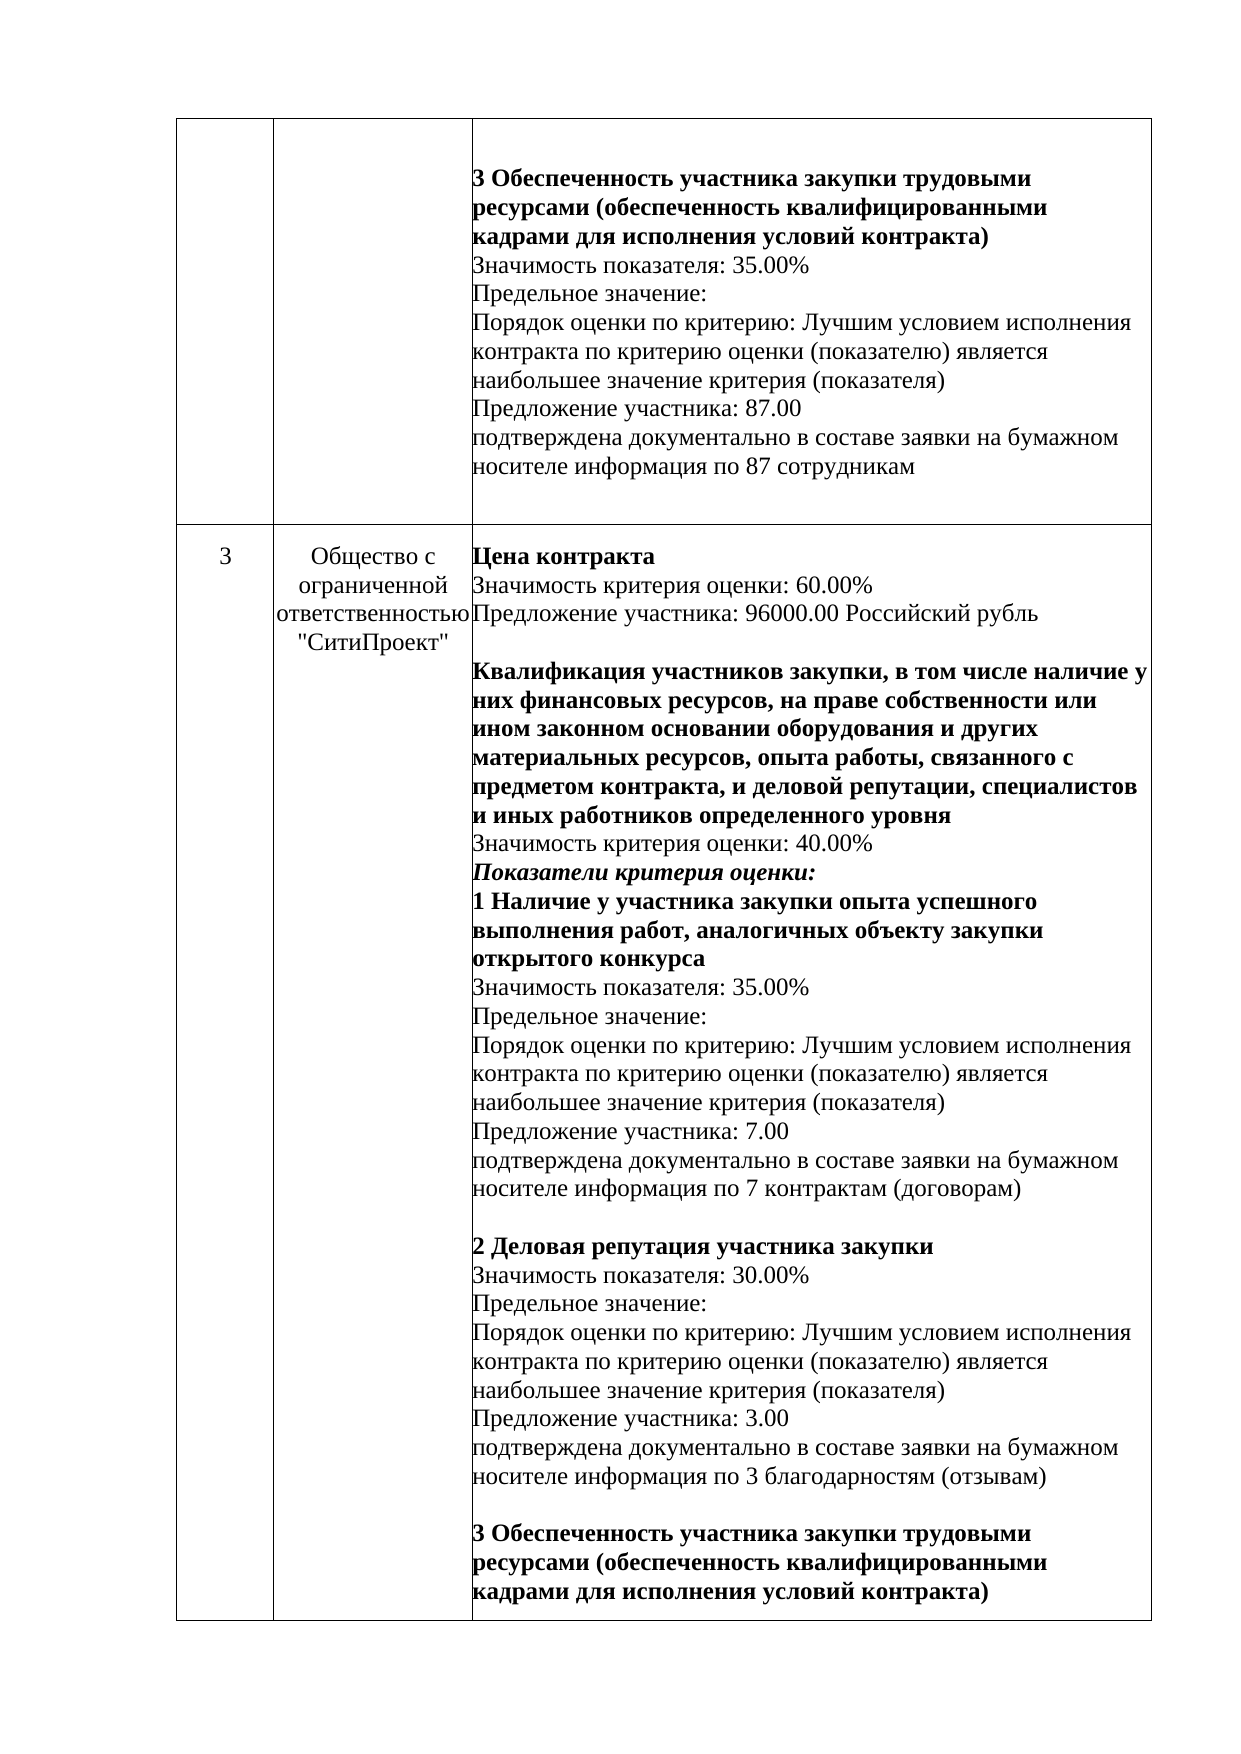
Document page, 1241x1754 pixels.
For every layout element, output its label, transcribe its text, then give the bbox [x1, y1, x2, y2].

table_cell 2 [177, 119, 273, 524]
table_cell [473, 119, 1151, 524]
table_cell [473, 525, 1151, 1620]
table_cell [274, 119, 472, 524]
table_cell 3 [177, 525, 273, 1620]
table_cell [274, 525, 472, 1620]
